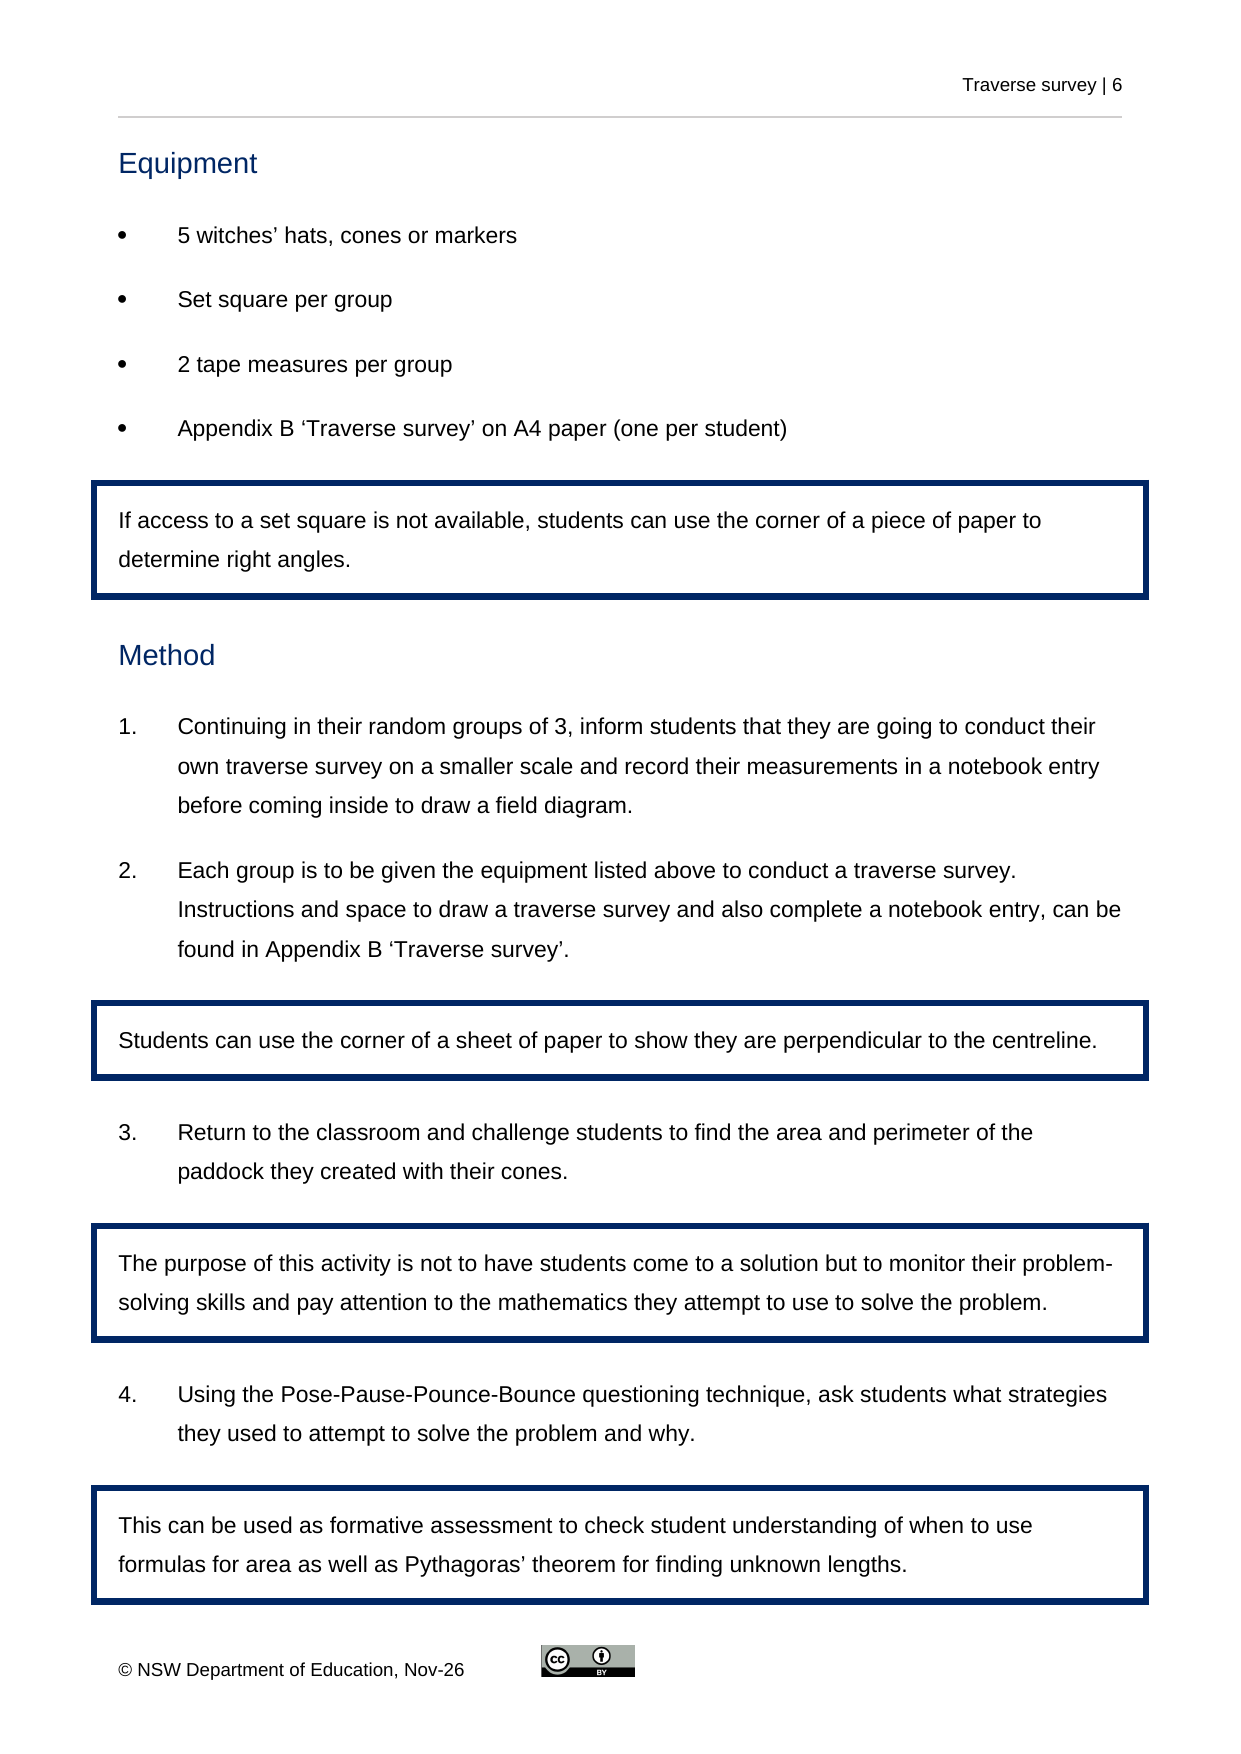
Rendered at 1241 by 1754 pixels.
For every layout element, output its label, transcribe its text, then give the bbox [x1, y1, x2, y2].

list 2 tape measures per group [118, 351, 1122, 377]
list Using the Pose-Pause-Pounce-Bounce questioning technique, ask students what strategies they used to attempt to solve the problem and why. [118, 1381, 1122, 1447]
text The purpose of this activity is not to have students come to a solution but to monitor their problem-solving skills and pay attention to the mathematics they attempt to use to solve the problem. [97, 1229, 1143, 1336]
list Appendix B ‘Traverse survey’ on A4 paper (one per student) [118, 415, 1122, 442]
list Each group is to be given the equipment listed above to conduct a traverse survey. Instructions and space to draw a traverse survey and also complete a notebook entry, can be found in Appendix B ‘Traverse survey’. [118, 857, 1122, 962]
list 5 witches’ hats, cones or markers [118, 222, 1122, 248]
subtitle Equipment [118, 147, 1122, 180]
text This can be used as formative assessment to check student understanding of when to use formulas for area as well as Pythagoras’ theorem for finding unknown lengths. [97, 1491, 1143, 1598]
text Students can use the corner of a sheet of paper to show they are perpendicular to the centreline. [97, 1006, 1143, 1074]
list Set square per group [118, 286, 1122, 313]
picture [541, 1645, 635, 1677]
subtitle Method [118, 638, 1122, 671]
list Continuing in their random groups of 3, inform students that they are going to conduct their own traverse survey on a smaller scale and record their measurements in a notebook entry before coming inside to draw a field diagram. [118, 713, 1122, 818]
text If access to a set square is not available, students can use the corner of a piece of paper to determine right angles. [97, 486, 1143, 593]
list Return to the classroom and challenge students to find the area and perimeter of the paddock they created with their cones. [118, 1119, 1122, 1184]
